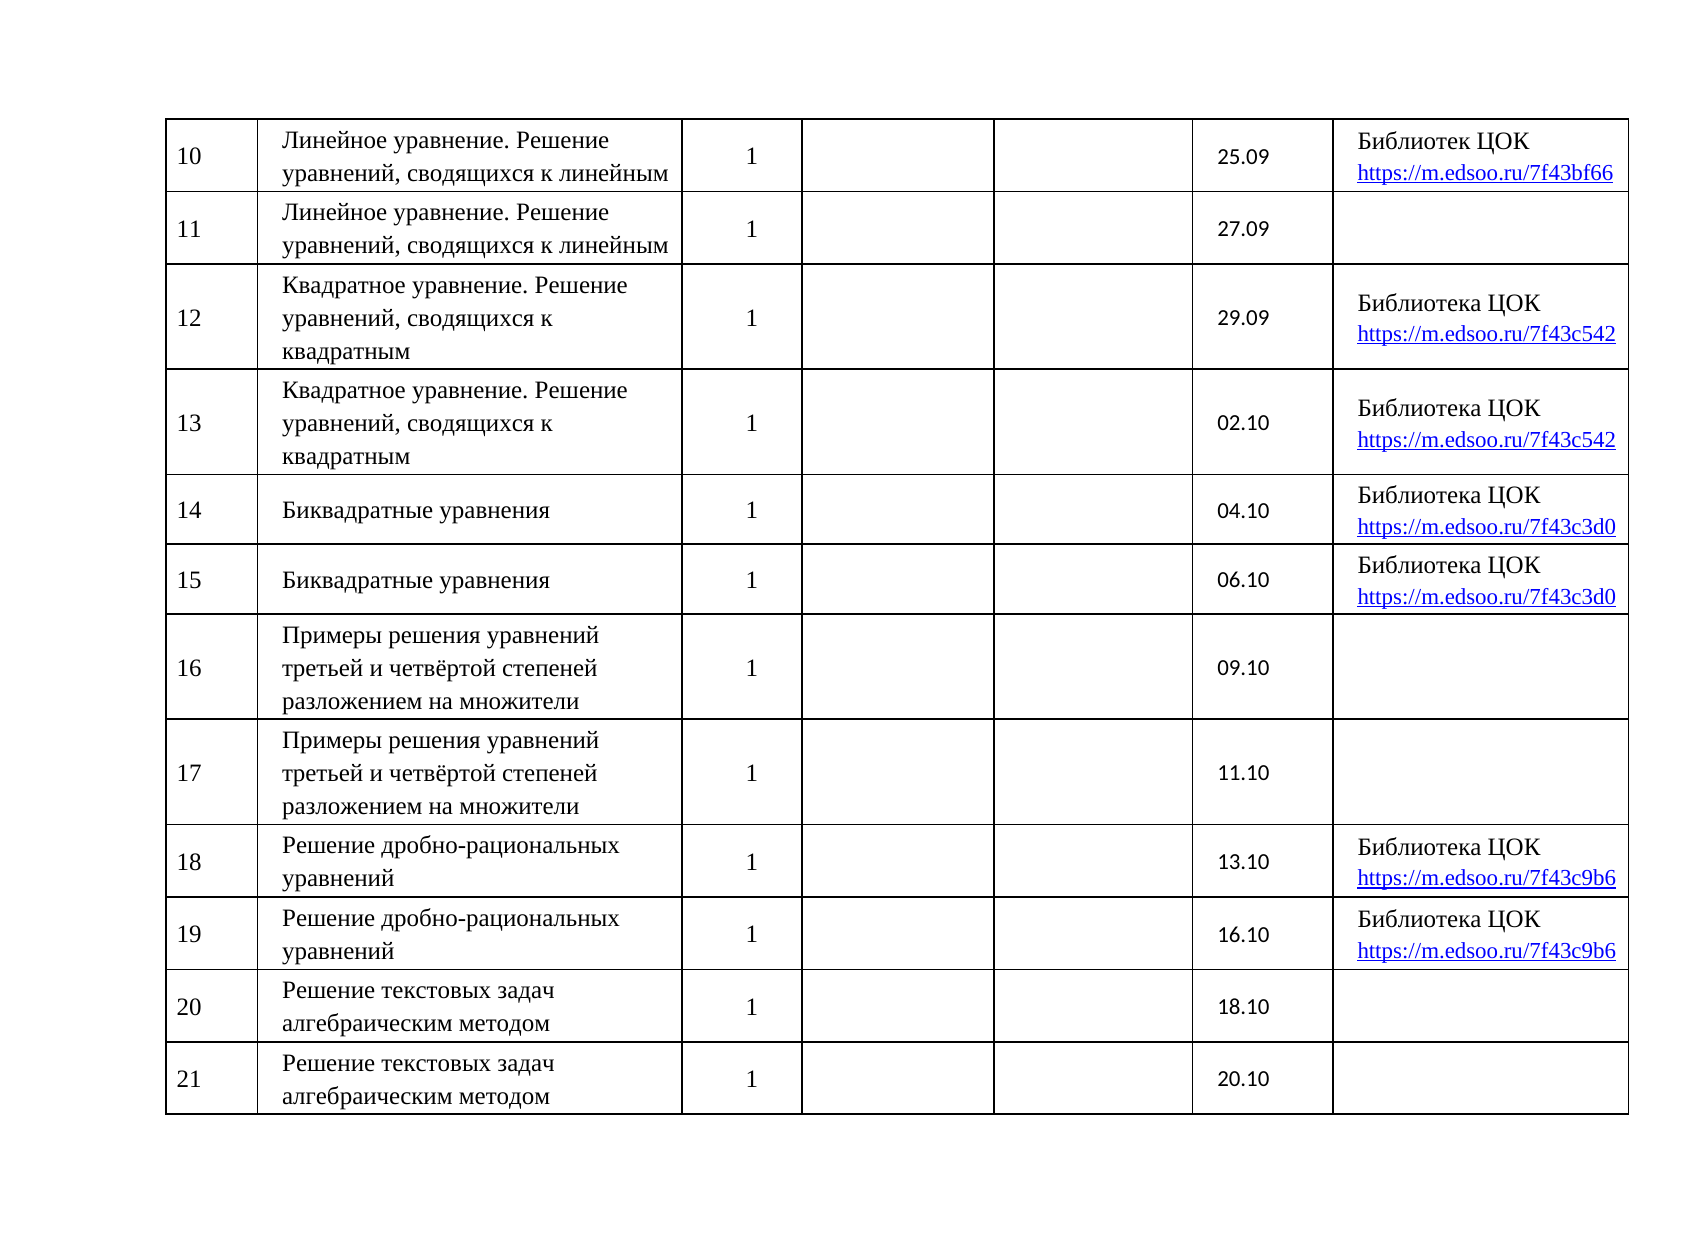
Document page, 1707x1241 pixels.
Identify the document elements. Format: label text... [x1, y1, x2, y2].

table_cell [995, 545, 1192, 613]
table_cell Библиотека ЦОК https://m.edsoo.ru/7f43c3d0 [1334, 475, 1628, 543]
table_cell [995, 475, 1192, 543]
table_cell Библиотека ЦОК https://m.edsoo.ru/7f43c542 [1334, 370, 1628, 474]
table_cell [803, 192, 993, 263]
table_cell [803, 265, 993, 368]
table_cell [1334, 615, 1628, 718]
table_cell 18.10 [1193, 970, 1332, 1041]
table_cell 11.10 [1193, 720, 1332, 824]
table_cell [995, 120, 1192, 191]
table_cell 1 [683, 370, 801, 474]
table_cell 20 [167, 970, 257, 1041]
table_cell 02.10 [1193, 370, 1332, 474]
table_cell 1 [683, 475, 801, 543]
table_cell 1 [683, 825, 801, 896]
table_cell 25.09 [1193, 120, 1332, 191]
table_cell 1 [683, 720, 801, 824]
table_cell Библиотека ЦОК https://m.edsoo.ru/7f43c9b6 [1334, 898, 1628, 968]
table_cell Примеры решения уравнений третьей и четвёртой степеней разложением на множители [258, 615, 681, 718]
table_cell 13 [167, 370, 257, 474]
table_cell Биквадратные уравнения [258, 545, 681, 613]
table_cell 17 [167, 720, 257, 824]
table_cell 27.09 [1193, 192, 1332, 263]
table_cell 06.10 [1193, 545, 1332, 613]
table_cell [803, 545, 993, 613]
table_cell [995, 615, 1192, 718]
table_cell Библиотека ЦОК https://m.edsoo.ru/7f43c3d0 [1334, 545, 1628, 613]
table_cell 1 [683, 265, 801, 368]
table_cell [995, 970, 1192, 1041]
table_cell [995, 720, 1192, 824]
table_cell [995, 265, 1192, 368]
table_cell Библиотека ЦОК https://m.edsoo.ru/7f43c9b6 [1334, 825, 1628, 896]
table_cell [803, 475, 993, 543]
table_cell Квадратное уравнение. Решение уравнений, сводящихся к квадратным [258, 265, 681, 368]
table_cell 04.10 [1193, 475, 1332, 543]
table_cell 1 [683, 898, 801, 968]
table_cell [1334, 970, 1628, 1041]
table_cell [258, 970, 681, 1041]
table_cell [258, 1043, 681, 1113]
table_cell [803, 970, 993, 1041]
table_cell [1334, 720, 1628, 824]
table_cell [803, 720, 993, 824]
table_cell [803, 825, 993, 896]
table_cell 1 [683, 545, 801, 613]
table_cell 1 [683, 120, 801, 191]
table_cell 29.09 [1193, 265, 1332, 368]
table_cell Библиотек ЦОК https://m.edsoo.ru/7f43bf66 [1334, 120, 1628, 191]
table_cell 20.10 [1193, 1043, 1332, 1113]
table_cell [995, 370, 1192, 474]
table_cell 19 [167, 898, 257, 968]
table_cell [803, 898, 993, 968]
table_cell Квадратное уравнение. Решение уравнений, сводящихся к квадратным [258, 370, 681, 474]
table_cell [1334, 192, 1628, 263]
table_cell Библиотека ЦОК https://m.edsoo.ru/7f43c542 [1334, 265, 1628, 368]
table_cell [803, 1043, 993, 1113]
table_cell 12 [167, 265, 257, 368]
table_cell 16.10 [1193, 898, 1332, 968]
table_cell 1 [683, 192, 801, 263]
table_cell 15 [167, 545, 257, 613]
table_cell [803, 370, 993, 474]
table_cell Линейное уравнение. Решение уравнений, сводящихся к линейным [258, 120, 681, 191]
table_cell 13.10 [1193, 825, 1332, 896]
table_cell Решение дробно-рациональных уравнений [258, 898, 681, 968]
table_cell [995, 825, 1192, 896]
table_cell Примеры решения уравнений третьей и четвёртой степеней разложением на множители [258, 720, 681, 824]
table_cell 14 [167, 475, 257, 543]
table_cell 10 [167, 120, 257, 191]
table_cell 11 [167, 192, 257, 263]
table_cell [995, 192, 1192, 263]
table_cell Линейное уравнение. Решение уравнений, сводящихся к линейным [258, 192, 681, 263]
table_cell [803, 120, 993, 191]
table_cell Решение дробно-рациональных уравнений [258, 825, 681, 896]
table_cell 16 [167, 615, 257, 718]
table_cell 1 [683, 1043, 801, 1113]
table_cell 18 [167, 825, 257, 896]
table_cell [995, 1043, 1192, 1113]
table_cell 1 [683, 615, 801, 718]
table_cell 09.10 [1193, 615, 1332, 718]
table_cell 1 [683, 970, 801, 1041]
table_cell [995, 898, 1192, 968]
table_cell [1334, 1043, 1628, 1113]
table_cell [803, 615, 993, 718]
table_cell Биквадратные уравнения [258, 475, 681, 543]
table_cell 21 [167, 1043, 257, 1113]
